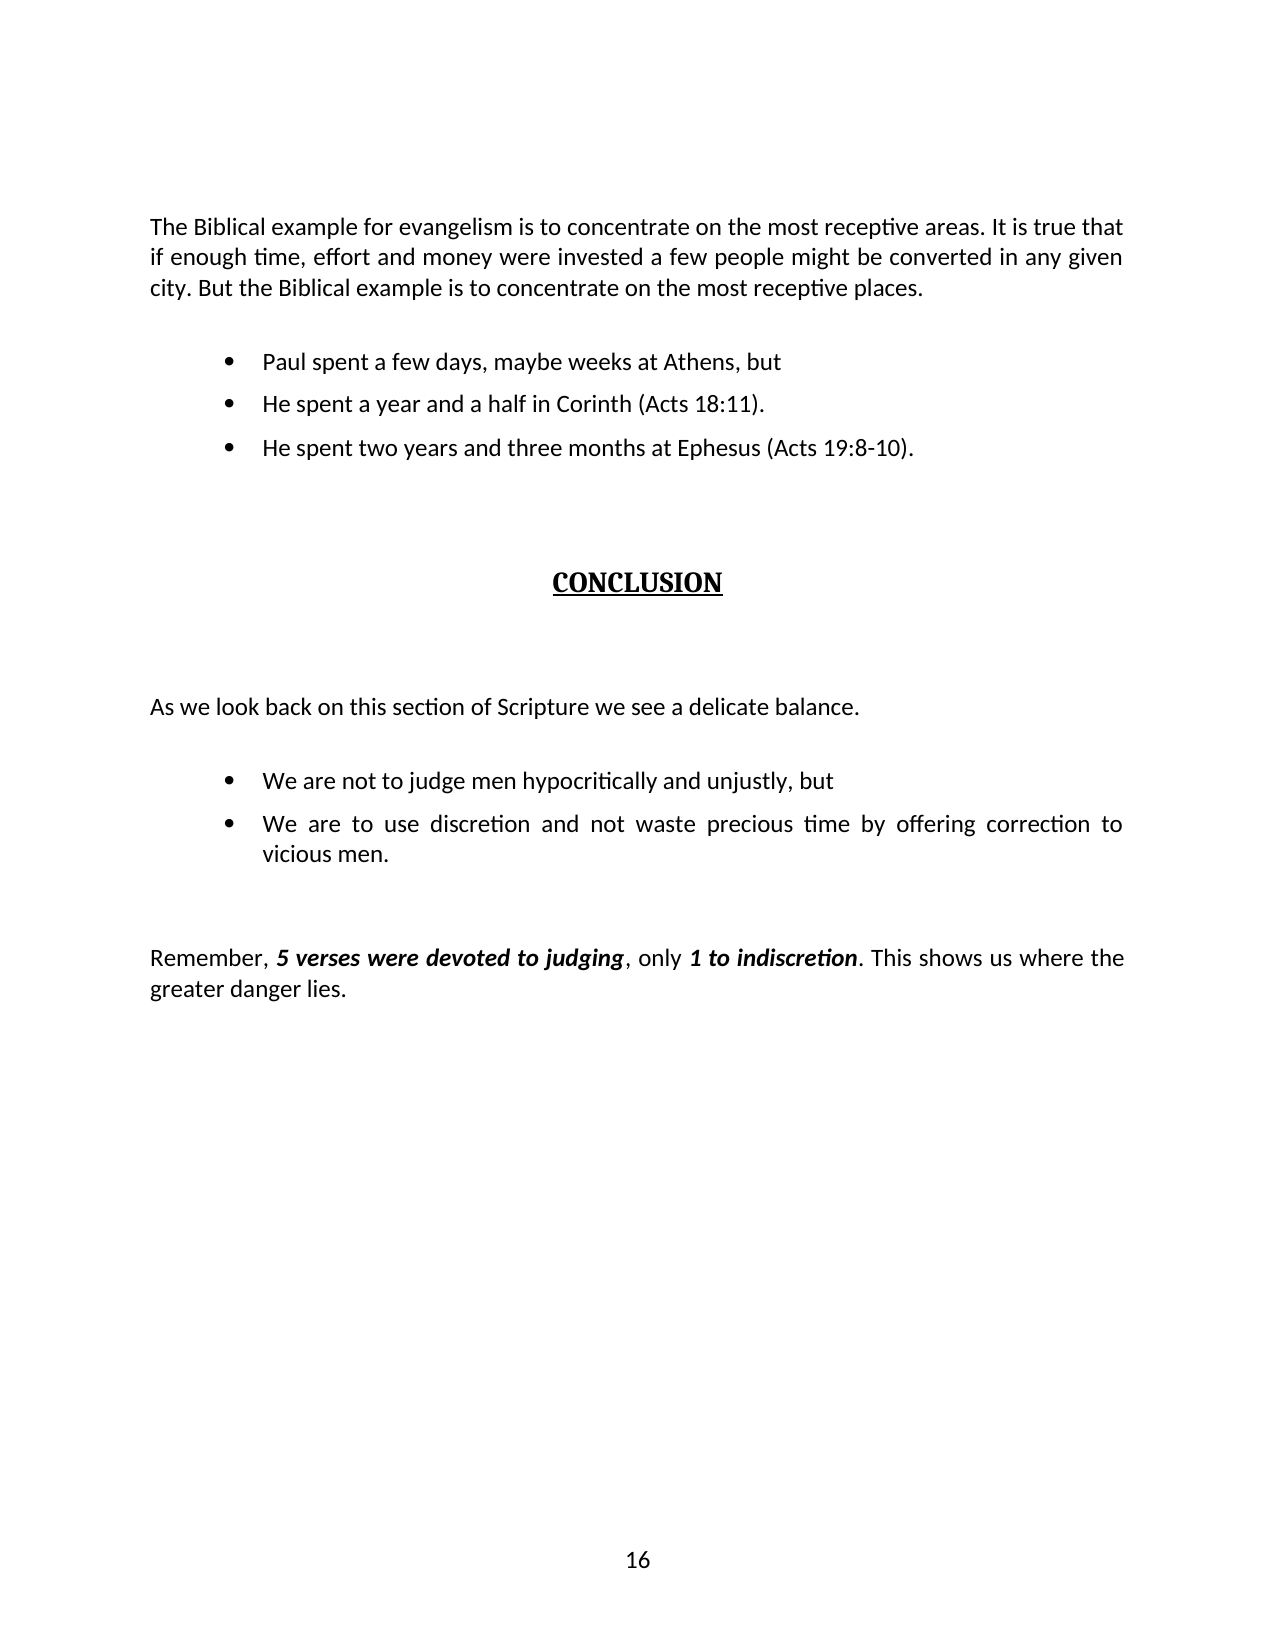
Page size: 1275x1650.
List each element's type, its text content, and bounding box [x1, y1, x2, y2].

list He spent two years and three months at Ephesus (Acts 19:8-10). [225, 432, 1125, 462]
list Paul spent a few days, maybe weeks at Athens, but [225, 346, 1125, 376]
text The Biblical example for evangelism is to concentrate on the most receptive areas. It is true that if enough time, effort and money were invested a few people might be converted in any given city. But the Biblical example is to concentrate on the most receptive places. [150, 211, 1125, 303]
text As we look back on this section of Scripture we see a delicate balance. [150, 691, 1125, 722]
text Remember, 5 verses were devoted to judging, only 1 to indiscretion. This shows us where the greater danger lies. [150, 942, 1125, 1003]
list He spent a year and a half in Corinth (Acts 18:11). [225, 389, 1125, 419]
list We are to use discretion and not waste precious time by offering correction to vicious men. [225, 808, 1125, 869]
list We are not to judge men hypocritically and unjustly, but [225, 765, 1125, 795]
subtitle CONCLUSION [262, 566, 1012, 600]
